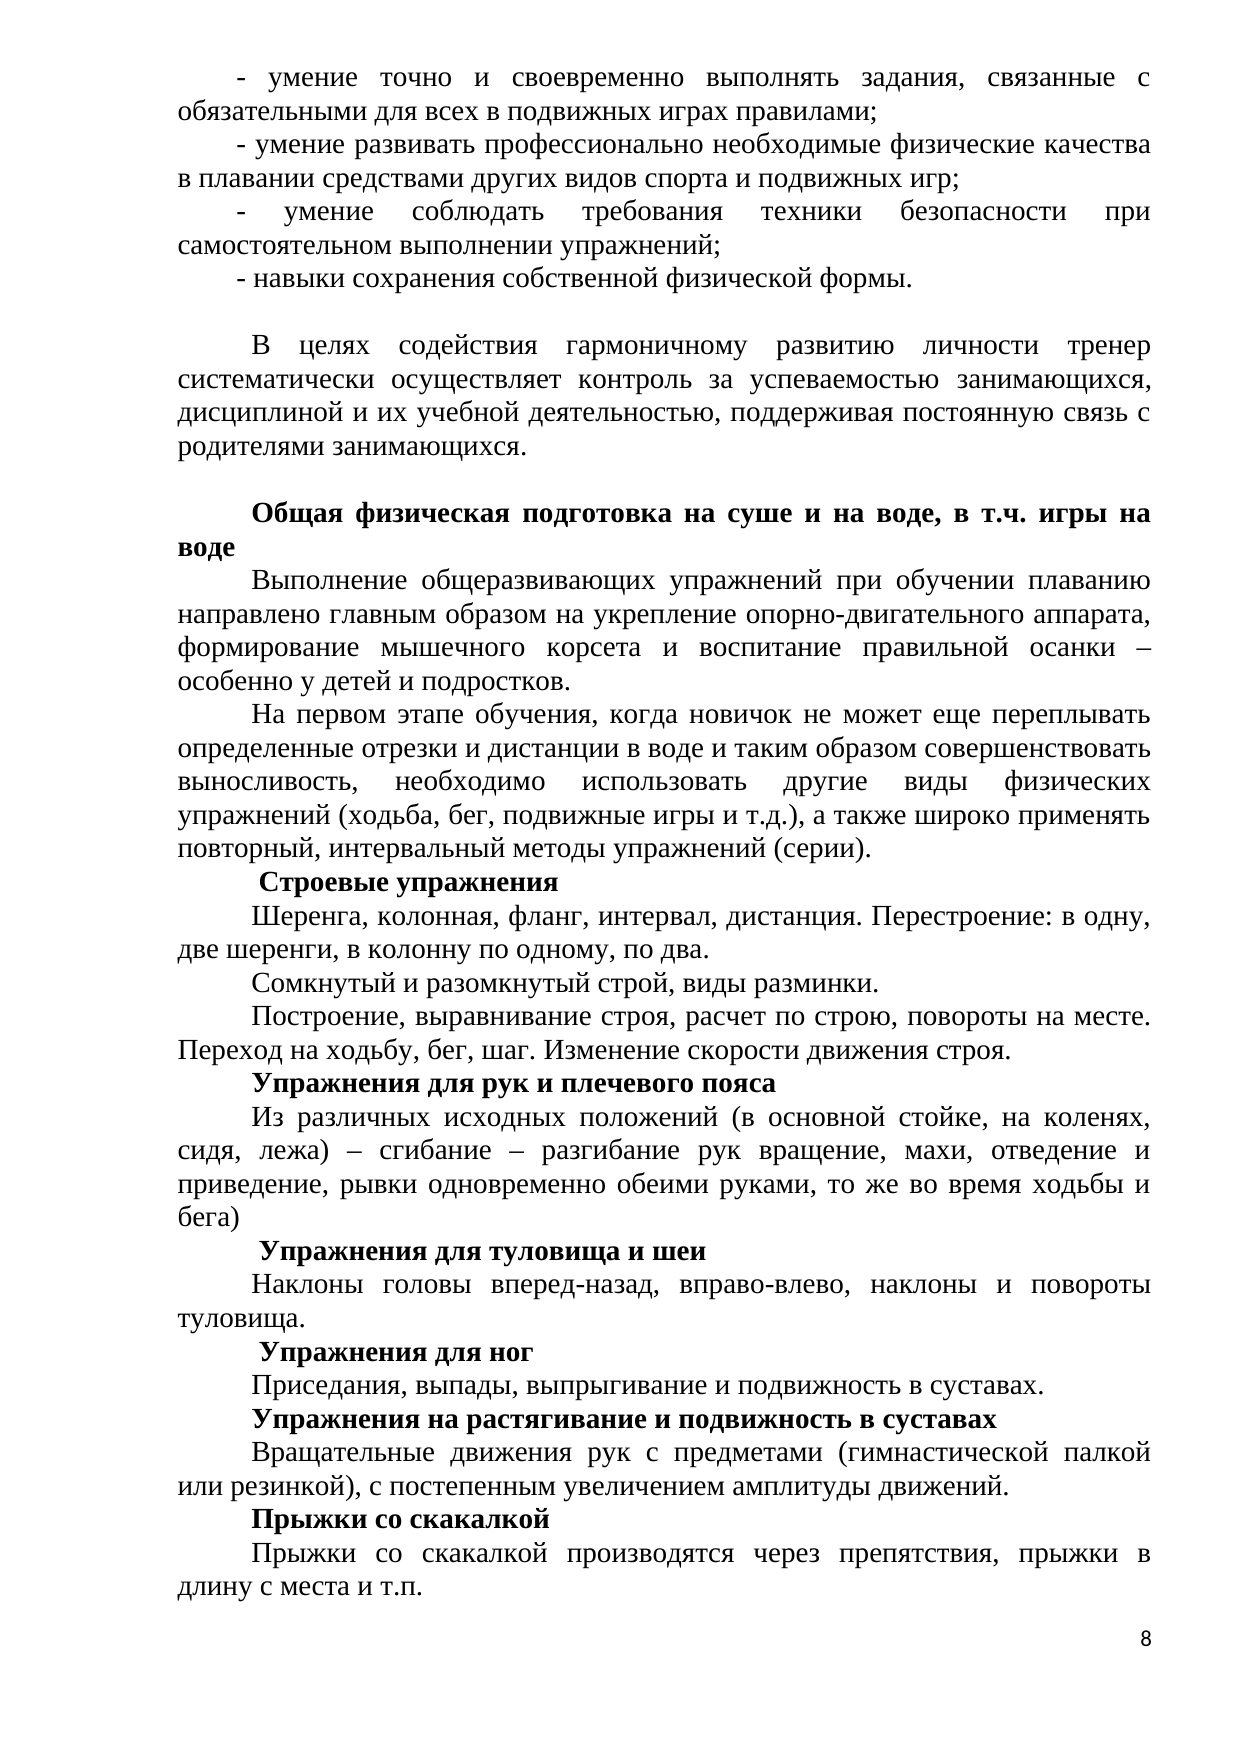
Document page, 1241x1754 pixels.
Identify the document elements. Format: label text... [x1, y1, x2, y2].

text Из различных исходных положений (в основной стойке, на коленях, сидя, лежа) – сгибание – разгибание рук вращение, махи, отведение и приведение, рывки одновременно обеими руками, то же во время ходьбы и бега) [177, 1099, 1152, 1233]
text Строевые упражнения [177, 864, 1152, 898]
text - умение соблюдать требования техники безопасности при самостоятельном выполнении упражнений; [177, 193, 1152, 260]
text На первом этапе обучения, когда новичок не может еще переплывать определенные отрезки и дистанции в воде и таким образом совершенствовать выносливость, необходимо использовать другие виды физических упражнений (ходьба, бег, подвижные игры и т.д.), а также широко применять повторный, интервальный методы упражнений (серии). [177, 696, 1152, 864]
text Упражнения для рук и плечевого пояса [177, 1065, 1152, 1099]
text - навыки сохранения собственной физической формы. [177, 260, 1152, 294]
text - умение развивать профессионально необходимые физические качества в плавании средствами других видов спорта и подвижных игр; [177, 126, 1152, 193]
text Сомкнутый и разомкнутый строй, виды разминки. [177, 965, 1152, 998]
text Построение, выравнивание строя, расчет по строю, повороты на месте. Переход на ходьбу, бег, шаг. Изменение скорости движения строя. [177, 998, 1152, 1065]
text Упражнения на растягивание и подвижность в суставах [177, 1401, 1152, 1434]
text - умение точно и своевременно выполнять задания, связанные с обязательными для всех в подвижных играх правилами; [177, 59, 1152, 126]
text В целях содействия гармоничному развитию личности тренер систематически осуществляет контроль за успеваемостью занимающихся, дисциплиной и их учебной деятельностью, поддерживая постоянную связь с родителями занимающихся. [177, 327, 1152, 462]
text Наклоны головы вперед-назад, вправо-влево, наклоны и повороты туловища. [177, 1267, 1152, 1334]
text Вращательные движения рук с предметами (гимнастической палкой или резинкой), с постепенным увеличением амплитуды движений. [177, 1434, 1152, 1501]
text Упражнения для туловища и шеи [177, 1233, 1152, 1267]
text Общая физическая подготовка на суше и на воде, в т.ч. игры на воде [177, 495, 1152, 562]
text Шеренга, колонная, фланг, интервал, дистанция. Перестроение: в одну, две шеренги, в колонну по одному, по два. [177, 898, 1152, 965]
text Приседания, выпады, выпрыгивание и подвижность в суставах. [177, 1367, 1152, 1401]
text Прыжки со скакалкой производятся через препятствия, прыжки в длину с места и т.п. [177, 1535, 1152, 1602]
text Прыжки со скакалкой [177, 1501, 1152, 1535]
text Упражнения для ног [177, 1334, 1152, 1367]
text Выполнение общеразвивающих упражнений при обучении плаванию направлено главным образом на укрепление опорно-двигательного аппарата, формирование мышечного корсета и воспитание правильной осанки – особенно у детей и подростков. [177, 562, 1152, 696]
